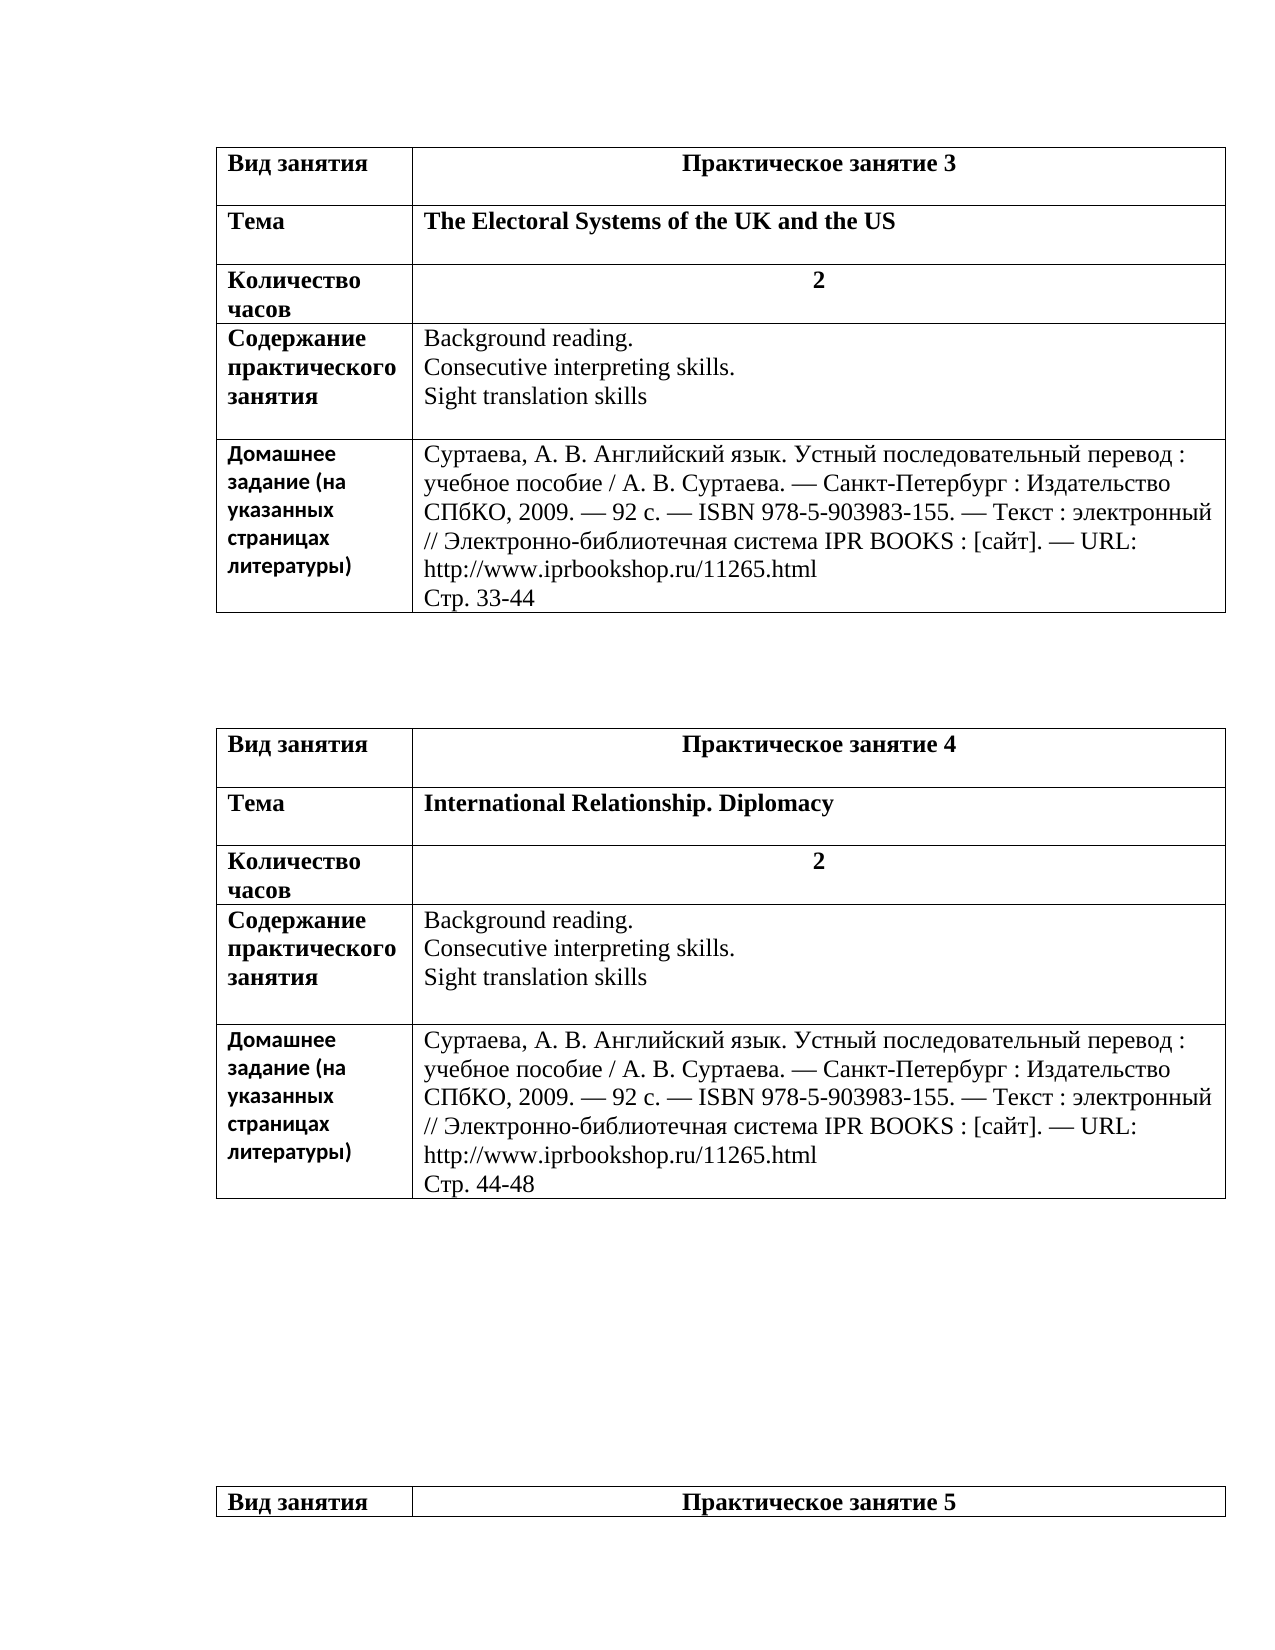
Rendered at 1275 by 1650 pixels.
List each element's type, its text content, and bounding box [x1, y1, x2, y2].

table_cell Background reading. Consecutive interpreting skills. Sight translation skills [413, 905, 1225, 1024]
table_cell 2 [413, 846, 1225, 904]
table_cell Тема [217, 206, 412, 264]
table_cell Содержание практического занятия [217, 324, 412, 438]
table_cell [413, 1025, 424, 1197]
table_cell Количество часов [217, 265, 412, 322]
table_cell 2 [413, 265, 1225, 322]
table_cell Тема [217, 788, 412, 845]
table_cell International Relationship. Diplomacy [413, 788, 1225, 845]
table_header Практическое занятие 3 [413, 148, 1225, 205]
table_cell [413, 324, 1225, 438]
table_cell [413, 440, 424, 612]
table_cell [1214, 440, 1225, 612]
table_cell Количество часов [217, 846, 412, 904]
table_header Практическое занятие 4 [413, 729, 1225, 787]
table_cell Домашнее задание (на указанных страницах литературы) [217, 1025, 412, 1197]
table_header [413, 1487, 1225, 1516]
table_header Вид занятия [217, 1487, 412, 1516]
table_cell Содержание практического занятия [217, 905, 412, 1024]
table_cell The Electoral Systems of the UK and the US [413, 206, 1225, 264]
table_header Вид занятия [217, 148, 412, 205]
table_cell Домашнее задание (на указанных страницах литературы) [217, 440, 412, 612]
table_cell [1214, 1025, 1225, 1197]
table_header Вид занятия [217, 729, 412, 787]
